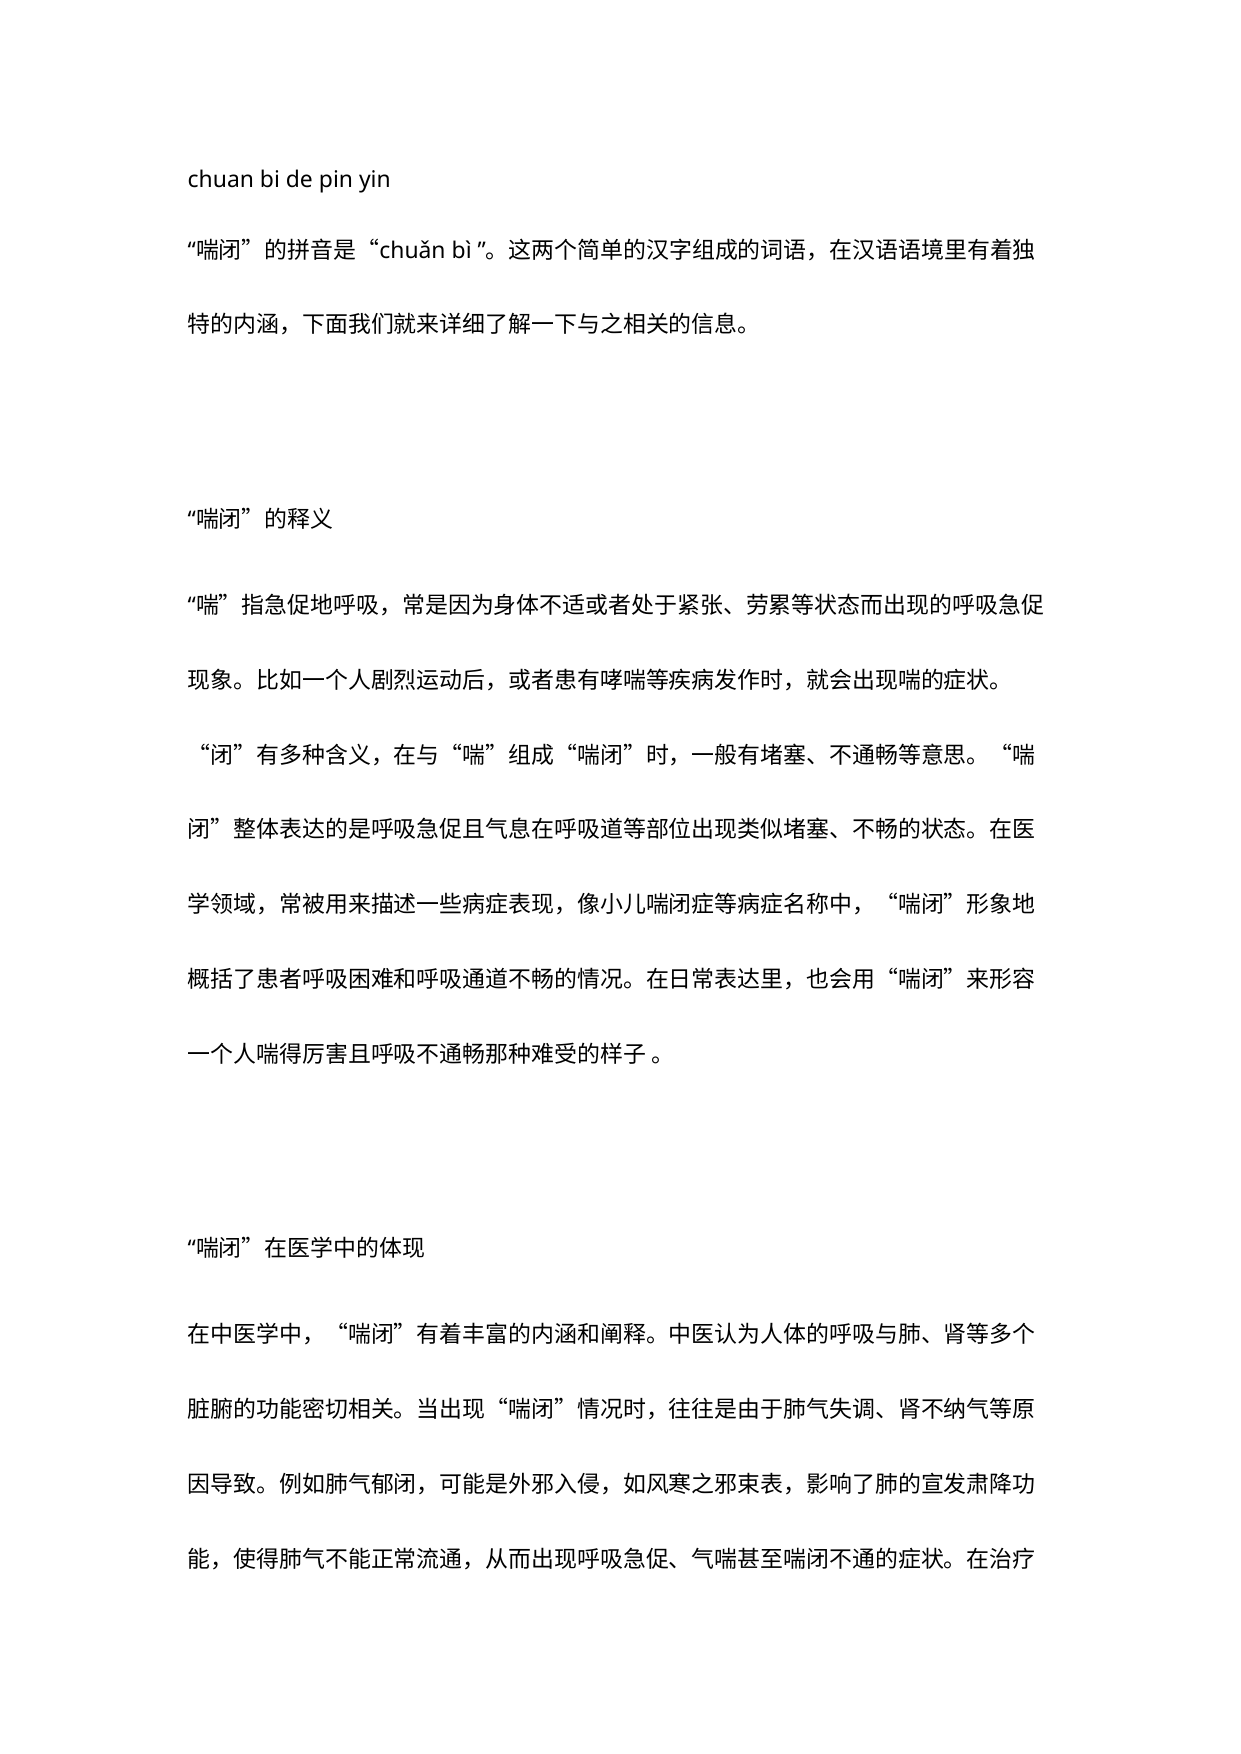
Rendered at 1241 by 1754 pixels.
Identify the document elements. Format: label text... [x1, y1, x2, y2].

text chuan bi de pin yin [187, 162, 1053, 194]
text “喘”指急促地呼吸，常是因为身体不适或者处于紧张、劳累等状态而出现的呼吸急促现象。比如一个人剧烈运动后，或者患有哮喘等疾病发作时，就会出现喘的症状。“闭”有多种含义，在与“喘”组成“喘闭”时，一般有堵塞、不通畅等意思。“喘闭”整体表达的是呼吸急促且气息在呼吸道等部位出现类似堵塞、不畅的状态。在医学领域，常被用来描述一些病症表现，像小儿喘闭症等病症名称中，“喘闭”形象地概括了患者呼吸困难和呼吸通道不畅的情况。在日常表达里，也会用“喘闭”来形容一个人喘得厉害且呼吸不通畅那种难受的样子 。 [187, 571, 1053, 1084]
text “喘闭”的拼音是“chuǎn bì ”。这两个简单的汉字组成的词语，在汉语语境里有着独特的内涵，下面我们就来详细了解一下与之相关的信息。 [187, 216, 1053, 356]
text “喘闭”在医学中的体现 [187, 1214, 1053, 1279]
text “喘闭”的释义 [187, 485, 1053, 550]
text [187, 1301, 1053, 1589]
